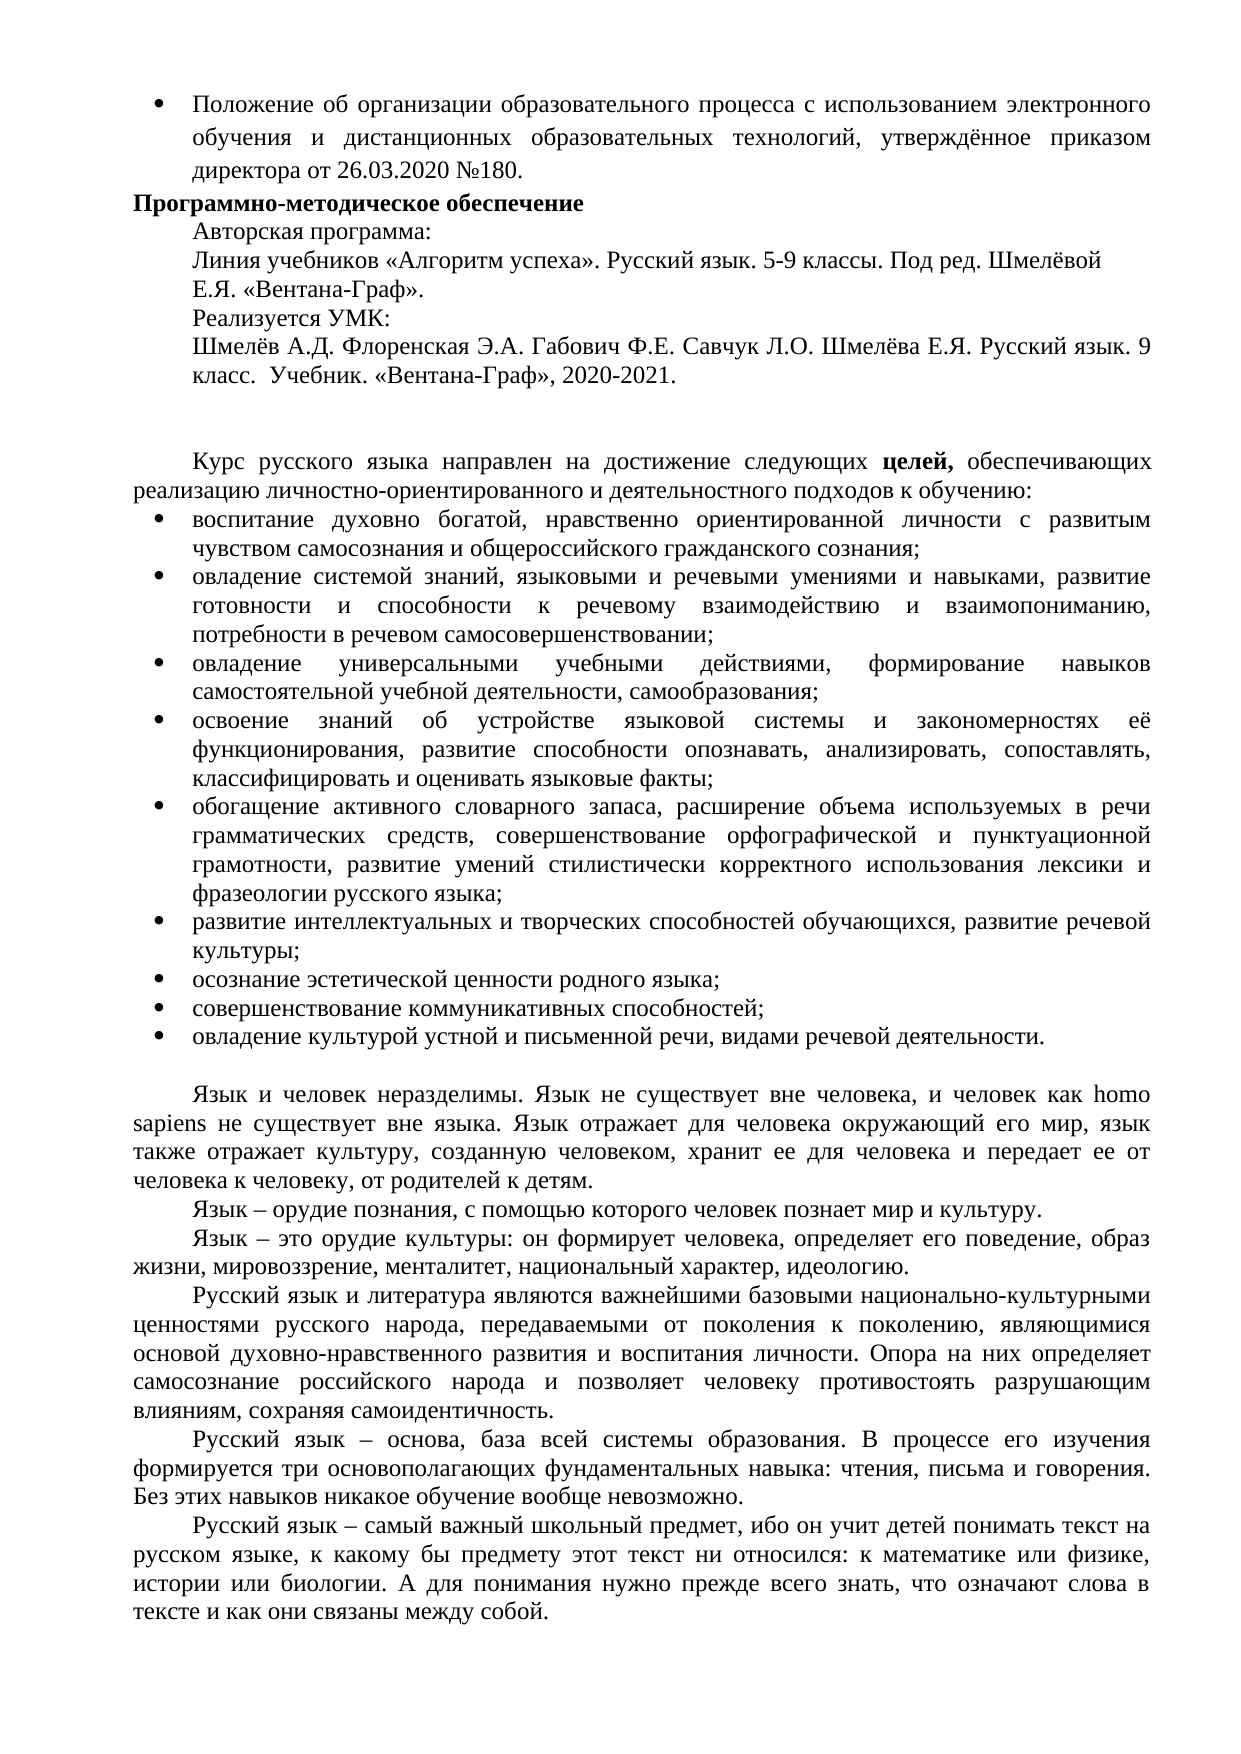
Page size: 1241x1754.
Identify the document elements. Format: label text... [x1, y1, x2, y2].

title Линия учебников «Алгоритм успеха». Русский язык. 5-9 классы. Под ред. Шмелёвой Е.Я. «Вентана-Граф». [192, 245, 1152, 303]
text Авторская программа: [192, 216, 1152, 245]
text Курс русского языка направлен на достижение следующих целей, обеспечивающих реализацию личностно-ориентированного и деятельностного подходов к обучению: [133, 446, 1152, 504]
list развитие интеллектуальных и творческих способностей обучающихся, развитие речевой культуры; [154, 906, 1152, 964]
list овладение универсальными учебными действиями, формирование навыков самостоятельной учебной деятельности, самообразования; [154, 648, 1152, 705]
list обогащение активного словарного запаса, расширение объема используемых в речи грамматических средств, совершенствование орфографической и пунктуационной грамотности, развитие умений стилистически корректного использования лексики и фразеологии русского языка; [154, 791, 1152, 906]
text Шмелёв А.Д. Флоренская Э.А. Габович Ф.Е. Савчук Л.О. Шмелёва Е.Я. Русский язык. 9 класс. Учебник. «Вентана-Граф», 2020-2021. [192, 331, 1152, 389]
list овладение культурой устной и письменной речи, видами речевой деятельности. [154, 1021, 1152, 1050]
text Русский язык и литература являются важнейшими базовыми национально-культурными ценностями русского народа, передаваемыми от поколения к поколению, являющимися основой духовно-нравственного развития и воспитания личности. Опора на них определяет самосознание российского народа и позволяет человеку противостоять разрушающим влияниям, сохраняя самоидентичность. [133, 1280, 1152, 1424]
text Реализуется УМК: [192, 303, 1152, 331]
text Язык – орудие познания, с помощью которого человек познает мир и культуру. [133, 1194, 1152, 1223]
text Программно-методическое обеспечение [133, 188, 1152, 216]
text Русский язык – самый важный школьный предмет, ибо он учит детей понимать текст на русском языке, к какому бы предмету этот текст ни относился: к математике или физике, истории или биологии. А для понимания нужно прежде всего знать, что означают слова в тексте и как они связаны между собой. [133, 1510, 1152, 1625]
text Язык и человек неразделимы. Язык не существует вне человека, и человек как homo sapiens не существует вне языка. Язык отражает для человека окружающий его мир, язык также отражает культуру, созданную человеком, хранит ее для человека и передает ее от человека к человеку, от родителей к детям. [133, 1079, 1152, 1194]
text Русский язык – основа, база всей системы образования. В процессе его изучения формируется три основополагающих фундаментальных навыка: чтения, письма и говорения. Без этих навыков никакое обучение вообще невозможно. [133, 1424, 1152, 1510]
list овладение системой знаний, языковыми и речевыми умениями и навыками, развитие готовности и способности к речевому взаимодействию и взаимопониманию, потребности в речевом самосовершенствовании; [154, 561, 1152, 648]
list осознание эстетической ценности родного языка; [154, 964, 1152, 993]
list воспитание духовно богатой, нравственно ориентированной личности с развитым чувством самосознания и общероссийского гражданского сознания; [154, 504, 1152, 561]
list освоение знаний об устройстве языковой системы и закономерностях её функционирования, развитие способности опознавать, анализировать, сопоставлять, классифицировать и оценивать языковые факты; [154, 705, 1152, 791]
list совершенствование коммуникативных способностей; [154, 993, 1152, 1021]
text Язык – это орудие культуры: он формирует человека, определяет его поведение, образ жизни, мировоззрение, менталитет, национальный характер, идеологию. [133, 1223, 1152, 1280]
list Положение об организации образовательного процесса с использованием электронного обучения и дистанционных образовательных технологий, утверждённое приказом директора от 26.03.2020 №180. [154, 89, 1152, 183]
